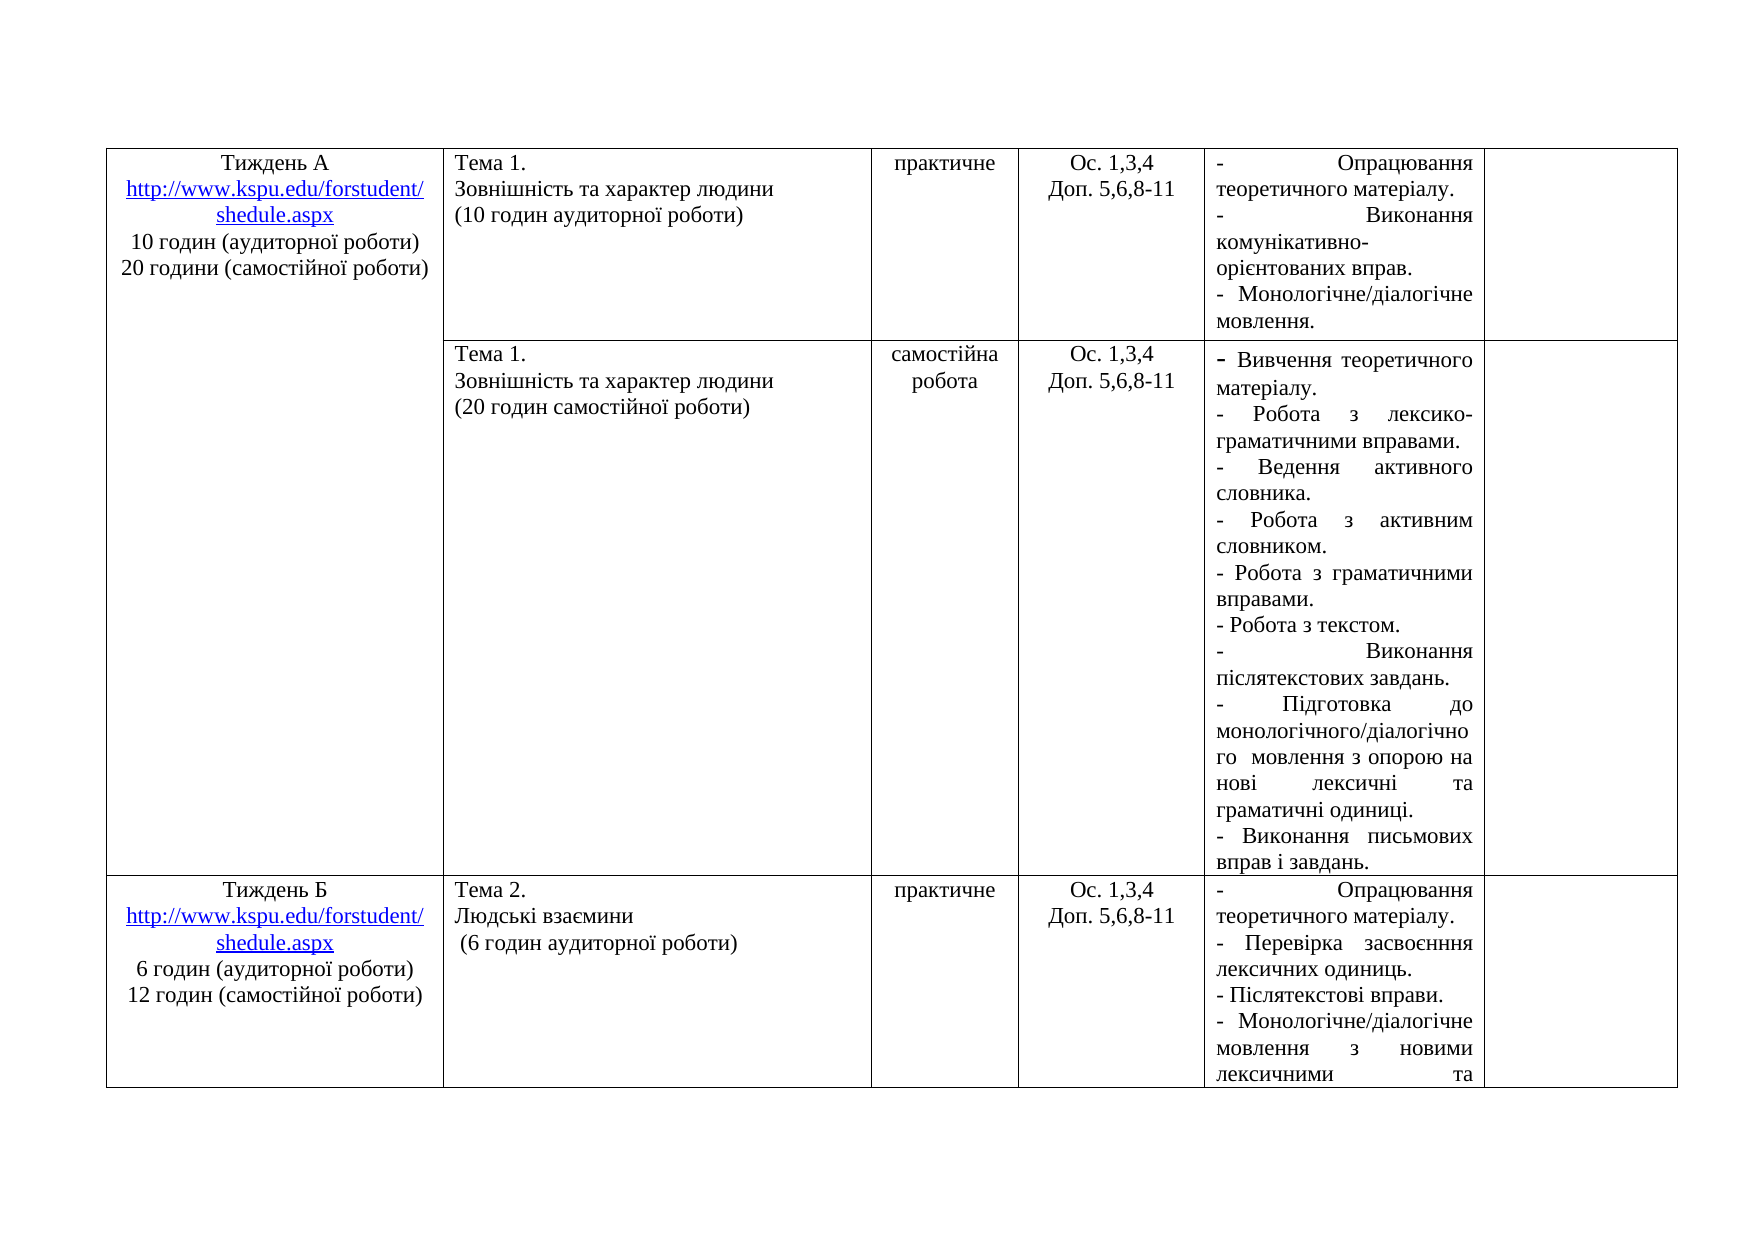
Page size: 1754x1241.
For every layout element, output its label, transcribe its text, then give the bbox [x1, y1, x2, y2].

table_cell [1205, 876, 1484, 1087]
table_cell Ос. 1,3,4 Доп. 5,6,8-11 [1019, 341, 1204, 875]
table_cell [107, 876, 443, 1087]
table_cell [1485, 876, 1677, 1087]
table_cell практичне [872, 149, 1018, 339]
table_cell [444, 876, 871, 1087]
table_cell Ос. 1,3,4 Доп. 5,6,8-11 [1019, 149, 1204, 339]
table_cell практичне [872, 876, 1018, 1087]
table_cell - Опрацювання теоретичного матеріалу. - Виконання комунікативно-орієнтованих вправ. - Монологічне/діалогічне мовлення. [1205, 149, 1484, 339]
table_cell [1019, 876, 1204, 1087]
table_cell [1485, 149, 1677, 339]
table_cell [1485, 341, 1677, 875]
table_cell Тема 1. Зовнішність та характер людини (20 годин самостійної роботи) [444, 341, 871, 875]
table_cell самостійна робота [872, 341, 1018, 875]
table_cell Тиждень А http://www.kspu.edu/forstudent/shedule.aspx 10 годин (аудиторної роботи) 20 години (самостійної роботи) [107, 149, 443, 875]
table_cell Тема 1. Зовнішність та характер людини (10 годин аудиторної роботи) [444, 149, 871, 339]
table_cell - Вивчення теоретичного матеріалу. - Робота з лексико-граматичними вправами. - Ведення активного словника. - Робота з активним словником. - Робота з граматичними вправами. - Робота з текстом. - Виконання післятекстових завдань. - Підготовка до монологічного/діалогічного мовлення з опорою на нові лексичні та граматичні одиниці. - Виконання письмових вправ і завдань. [1205, 341, 1484, 875]
